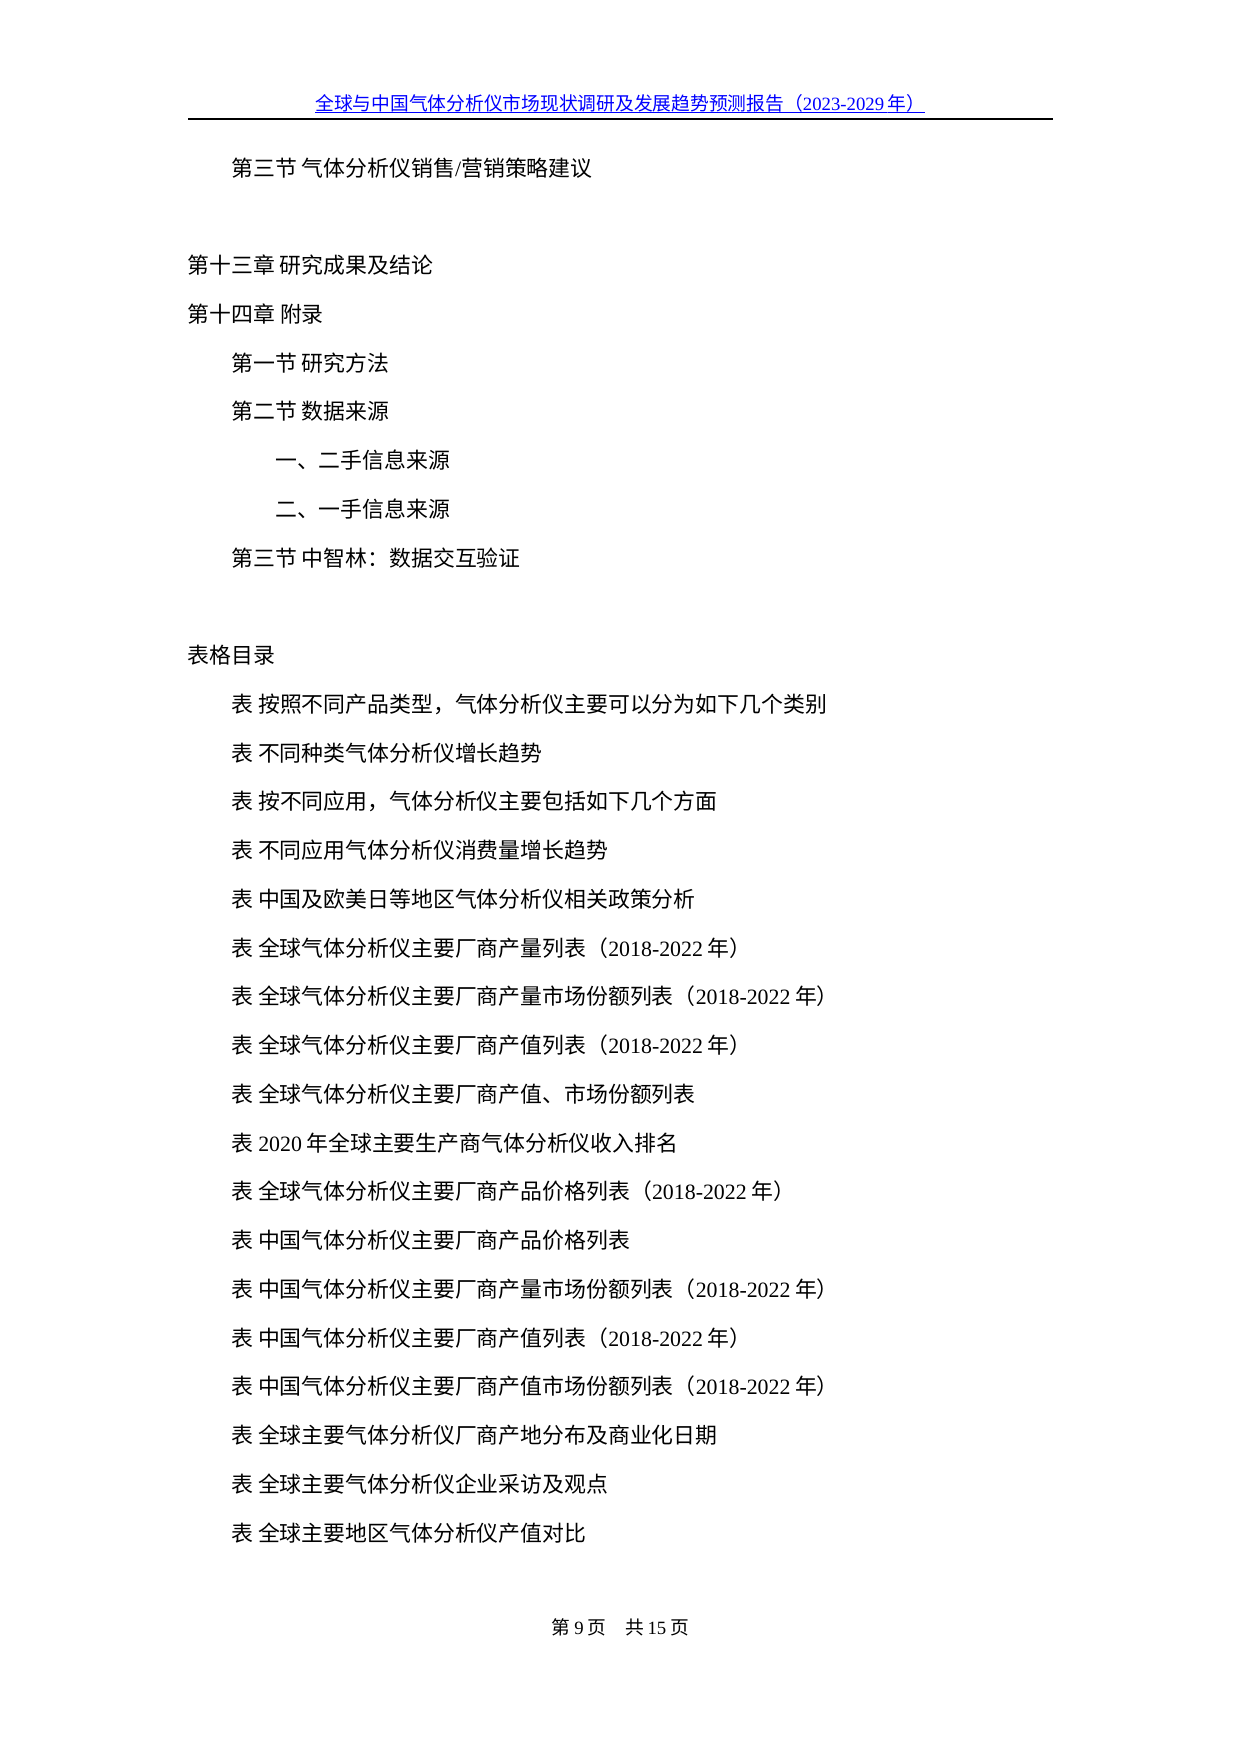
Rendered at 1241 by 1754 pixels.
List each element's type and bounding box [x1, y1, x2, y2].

text [187, 150, 1053, 1548]
